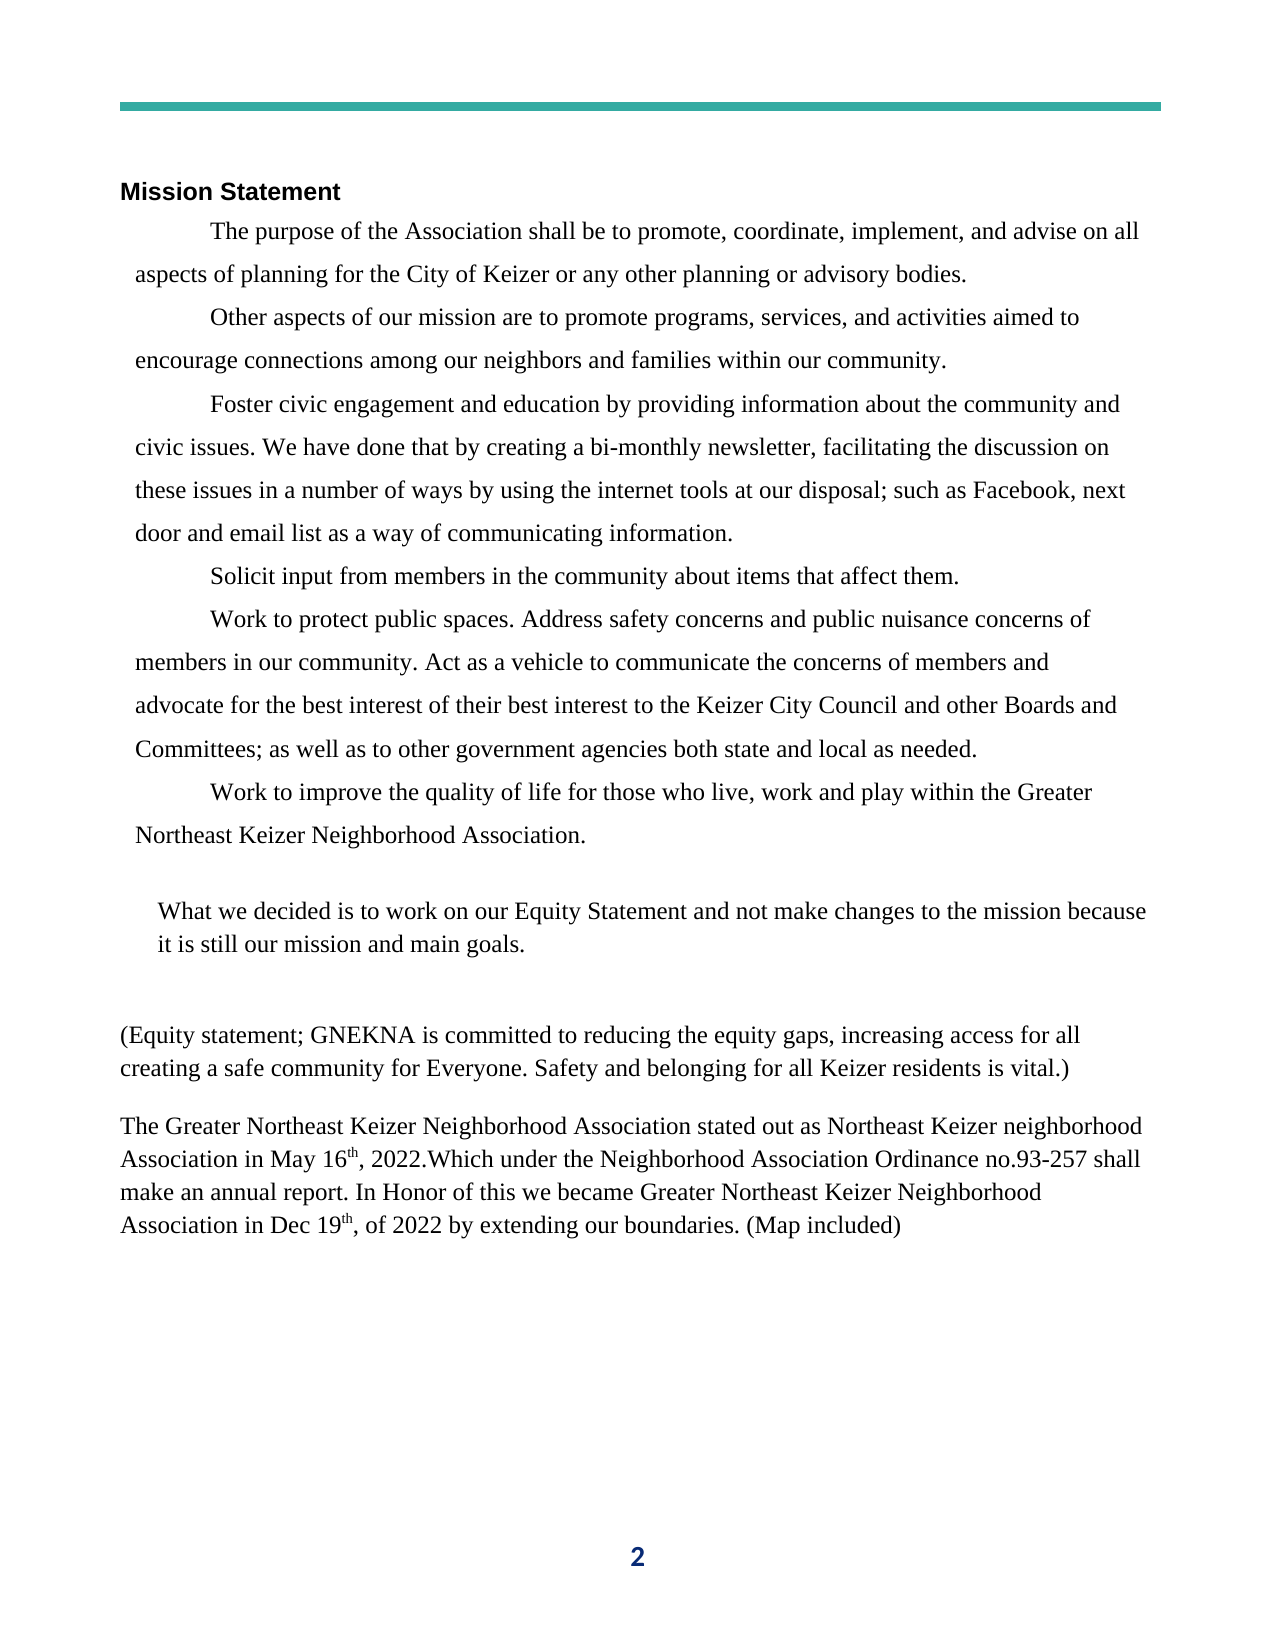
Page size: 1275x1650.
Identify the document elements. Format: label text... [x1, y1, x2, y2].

text Work to improve the quality of life for those who live, work and play within the Greater Northeast Keizer Neighborhood Association. [135, 777, 1140, 849]
subtitle (Equity statement; GNEKNA is committed to reducing the equity gaps, increasing access for all creating a safe community for Everyone. Safety and belonging for all Keizer residents is vital.) [120, 1020, 1155, 1082]
text Foster civic engagement and education by providing information about the community and civic issues. We have done that by creating a bi-monthly newsletter, facilitating the discussion on these issues in a number of ways by using the internet tools at our disposal; such as Facebook, next door and email list as a way of communicating information. [135, 389, 1140, 547]
text Other aspects of our mission are to promote programs, services, and activities aimed to encourage connections among our neighbors and families within our community. [135, 302, 1140, 374]
text Work to protect public spaces. Address safety concerns and public nuisance concerns of members in our community. Act as a vehicle to communicate the concerns of members and advocate for the best interest of their best interest to the Keizer City Council and other Boards and Committees; as well as to other government agencies both state and local as needed. [135, 604, 1140, 762]
text Solicit input from members in the community about items that affect them. [135, 561, 1140, 590]
subtitle The Greater Northeast Keizer Neighborhood Association stated out as Northeast Keizer neighborhood Association in May 16th, 2022.Which under the Neighborhood Association Ordinance no.93-257 shall make an annual report. In Honor of this we became Greater Northeast Keizer Neighborhood Association in Dec 19th, of 2022 by extending our boundaries. (Map included) [120, 1111, 1155, 1239]
text What we decided is to work on our Equity Statement and not make changes to the mission because it is still our mission and main goals. [157, 896, 1155, 958]
subtitle Mission Statement [120, 177, 1155, 206]
text The purpose of the Association shall be to promote, coordinate, implement, and advise on all aspects of planning for the City of Keizer or any other planning or advisory bodies. [135, 216, 1140, 288]
